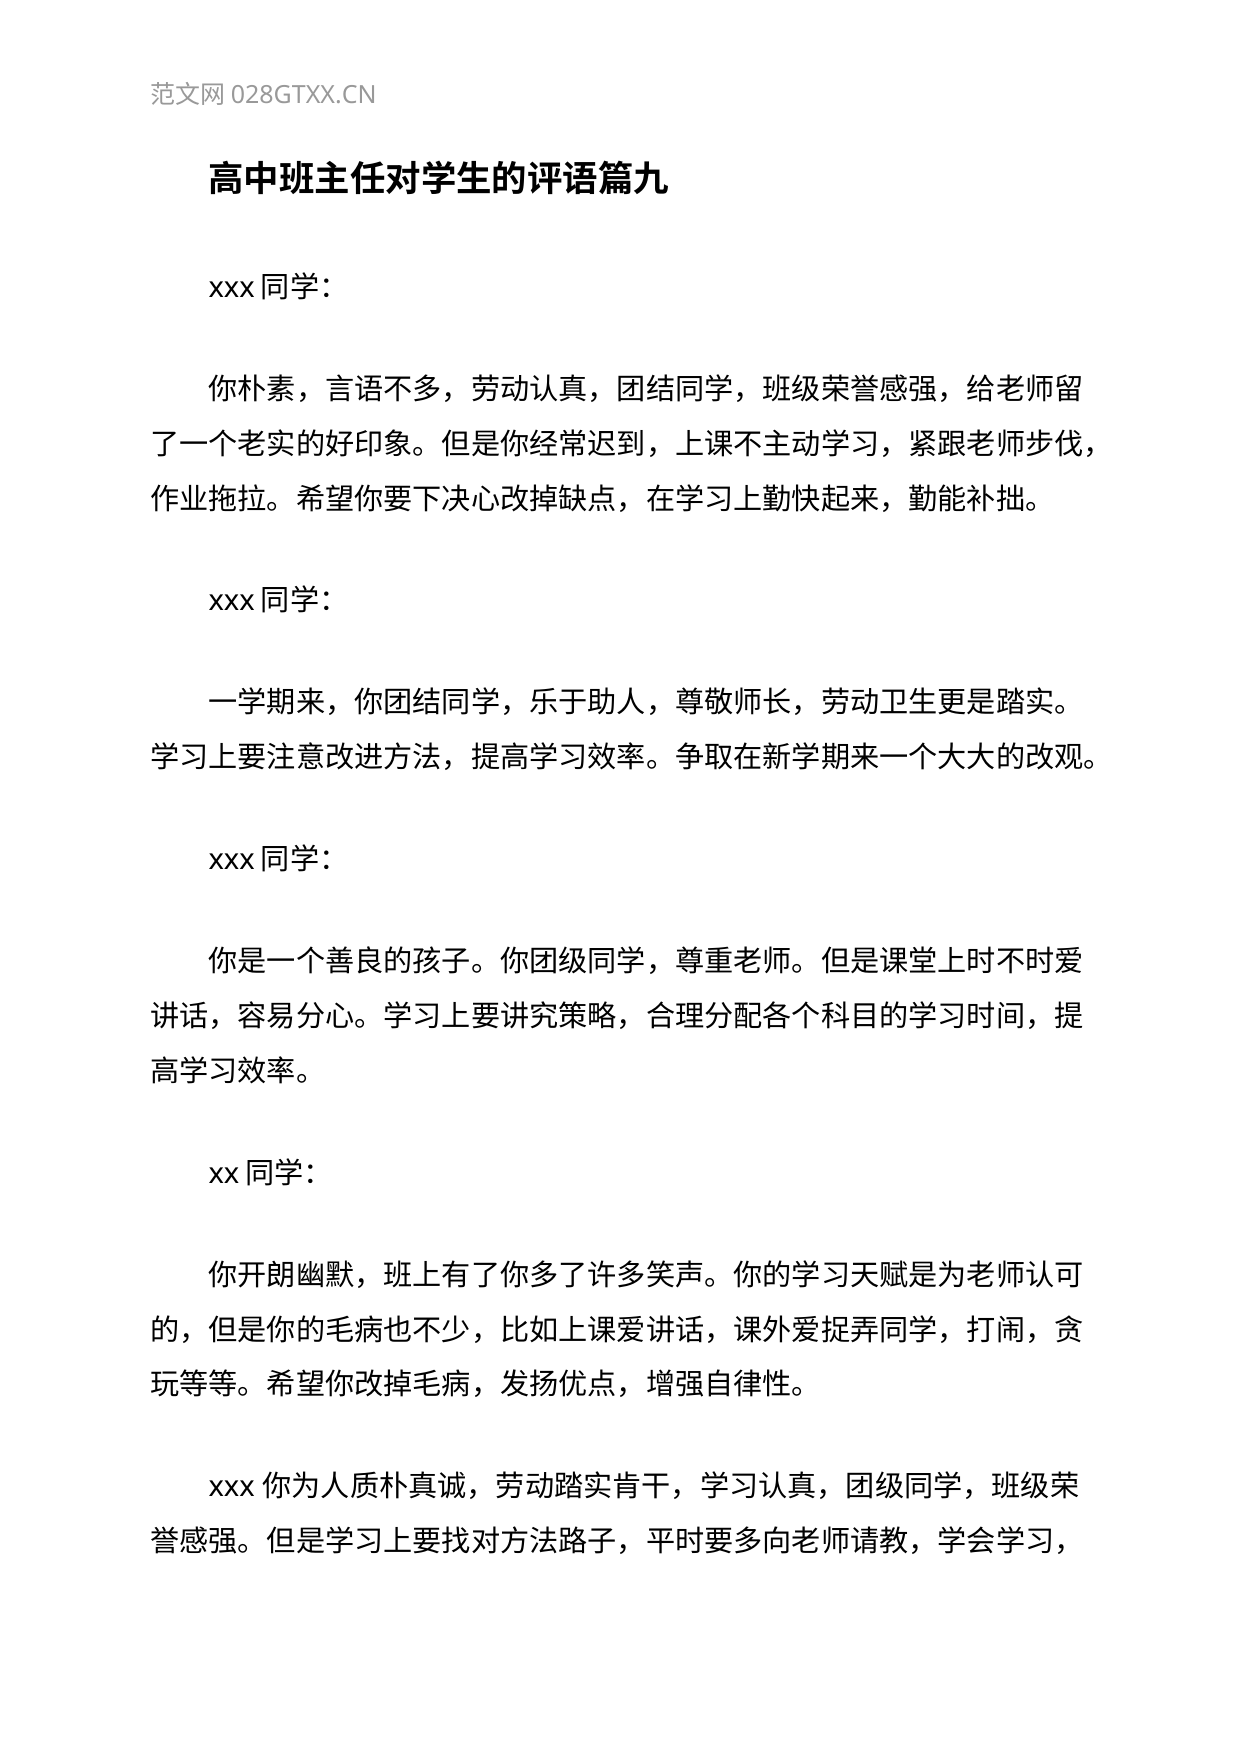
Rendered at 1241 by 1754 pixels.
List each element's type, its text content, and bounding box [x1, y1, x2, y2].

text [150, 1463, 1090, 1560]
text 你开朗幽默，班上有了你多了许多笑声。你的学习天赋是为老师认可的，但是你的毛病也不少，比如上课爱讲话，课外爱捉弄同学，打闹，贪玩等等。希望你改掉毛病，发扬优点，增强自律性。 [150, 1251, 1090, 1403]
text 高中班主任对学生的评语篇九 [150, 150, 1090, 201]
text xxx同学： [150, 263, 1090, 306]
text xxx同学： [150, 577, 1090, 619]
text xx同学： [150, 1149, 1090, 1192]
text xxx同学： [150, 836, 1090, 878]
text 你朴素，言语不多，劳动认真，团结同学，班级荣誉感强，给老师留了一个老实的好印象。但是你经常迟到，上课不主动学习，紧跟老师步伐，作业拖拉。希望你要下决心改掉缺点，在学习上勤快起来，勤能补拙。 [150, 365, 1090, 517]
text 你是一个善良的孩子。你团级同学，尊重老师。但是课堂上时不时爱讲话，容易分心。学习上要讲究策略，合理分配各个科目的学习时间，提高学习效率。 [150, 938, 1090, 1090]
text 一学期来，你团结同学，乐于助人，尊敬师长，劳动卫生更是踏实。学习上要注意改进方法，提高学习效率。争取在新学期来一个大大的改观。 [150, 679, 1090, 776]
